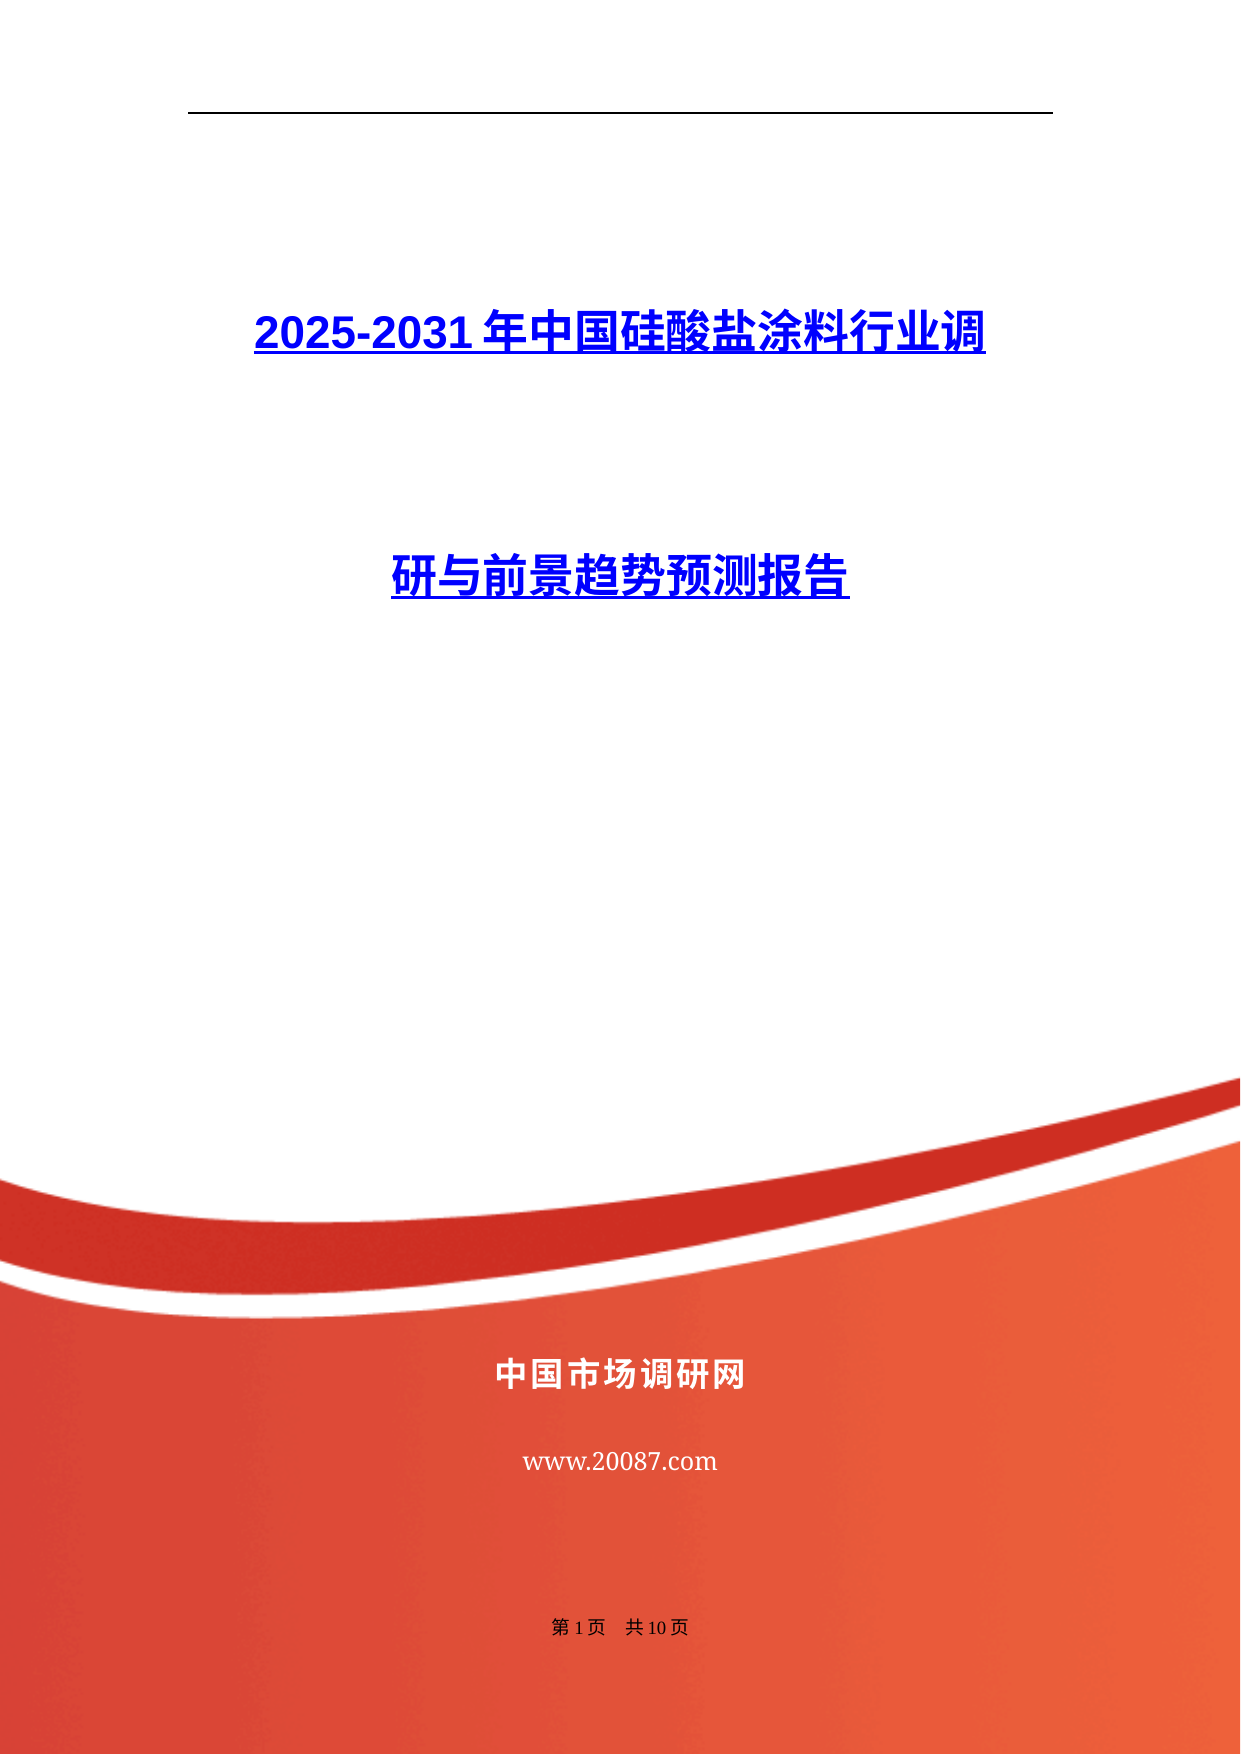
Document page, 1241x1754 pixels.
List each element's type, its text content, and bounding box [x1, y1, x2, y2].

subtitle 中国市场调研网 [187, 1339, 1053, 1404]
text www.20087.com [187, 1428, 1053, 1493]
table_header 2025-2031年中国硅酸盐涂料行业调研与前景趋势预测报告 [188, 207, 1053, 773]
picture [0, 1006, 1241, 1754]
